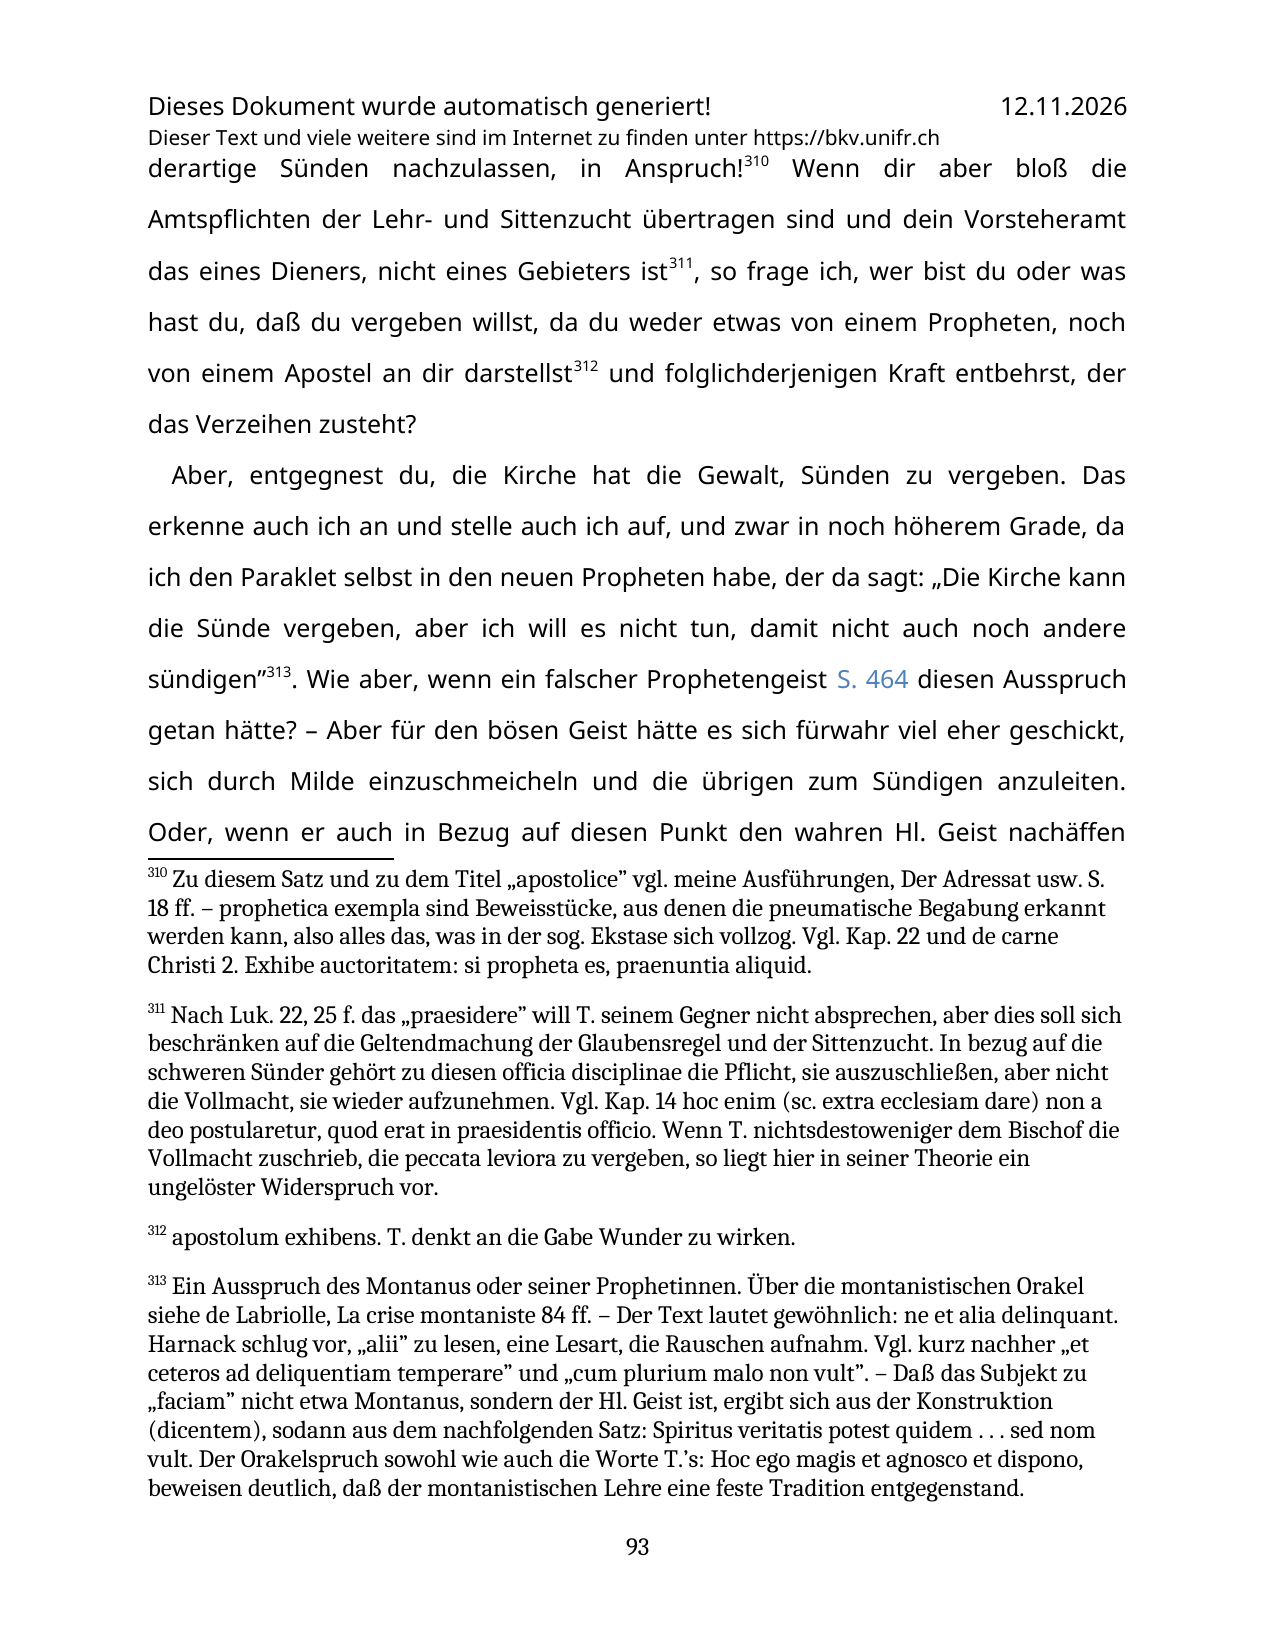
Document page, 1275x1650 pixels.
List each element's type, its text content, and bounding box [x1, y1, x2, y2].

text Aber, entgegnest du, die Kirche hat die Gewalt, Sünden zu vergeben. Das erkenne auch ich an und stelle auch ich auf, und zwar in noch höherem Grade, da ich den Paraklet selbst in den neuen Propheten habe, der da sagt: „Die Kirche kann die Sünde vergeben, aber ich will es nicht tun, damit nicht auch noch andere sündigen”. Wie aber, wenn ein falscher Prophetengeist S. 464 diesen Ausspruch getan hätte? – Aber für den bösen Geist hätte es sich fürwahr viel eher geschickt, sich durch Milde einzuschmeicheln und die übrigen zum Sündigen anzuleiten. Oder, wenn er auch in Bezug auf diesen Punkt den wahren Hl. Geist nachäffen wollte, dann kann also der wahre Hl. Geist den Hurern wohl Vergebung erteilen, will es aber nicht tun, da es der Mehrzahl zum Nachteil gereichen würde. [148, 457, 1127, 849]
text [148, 151, 1127, 440]
